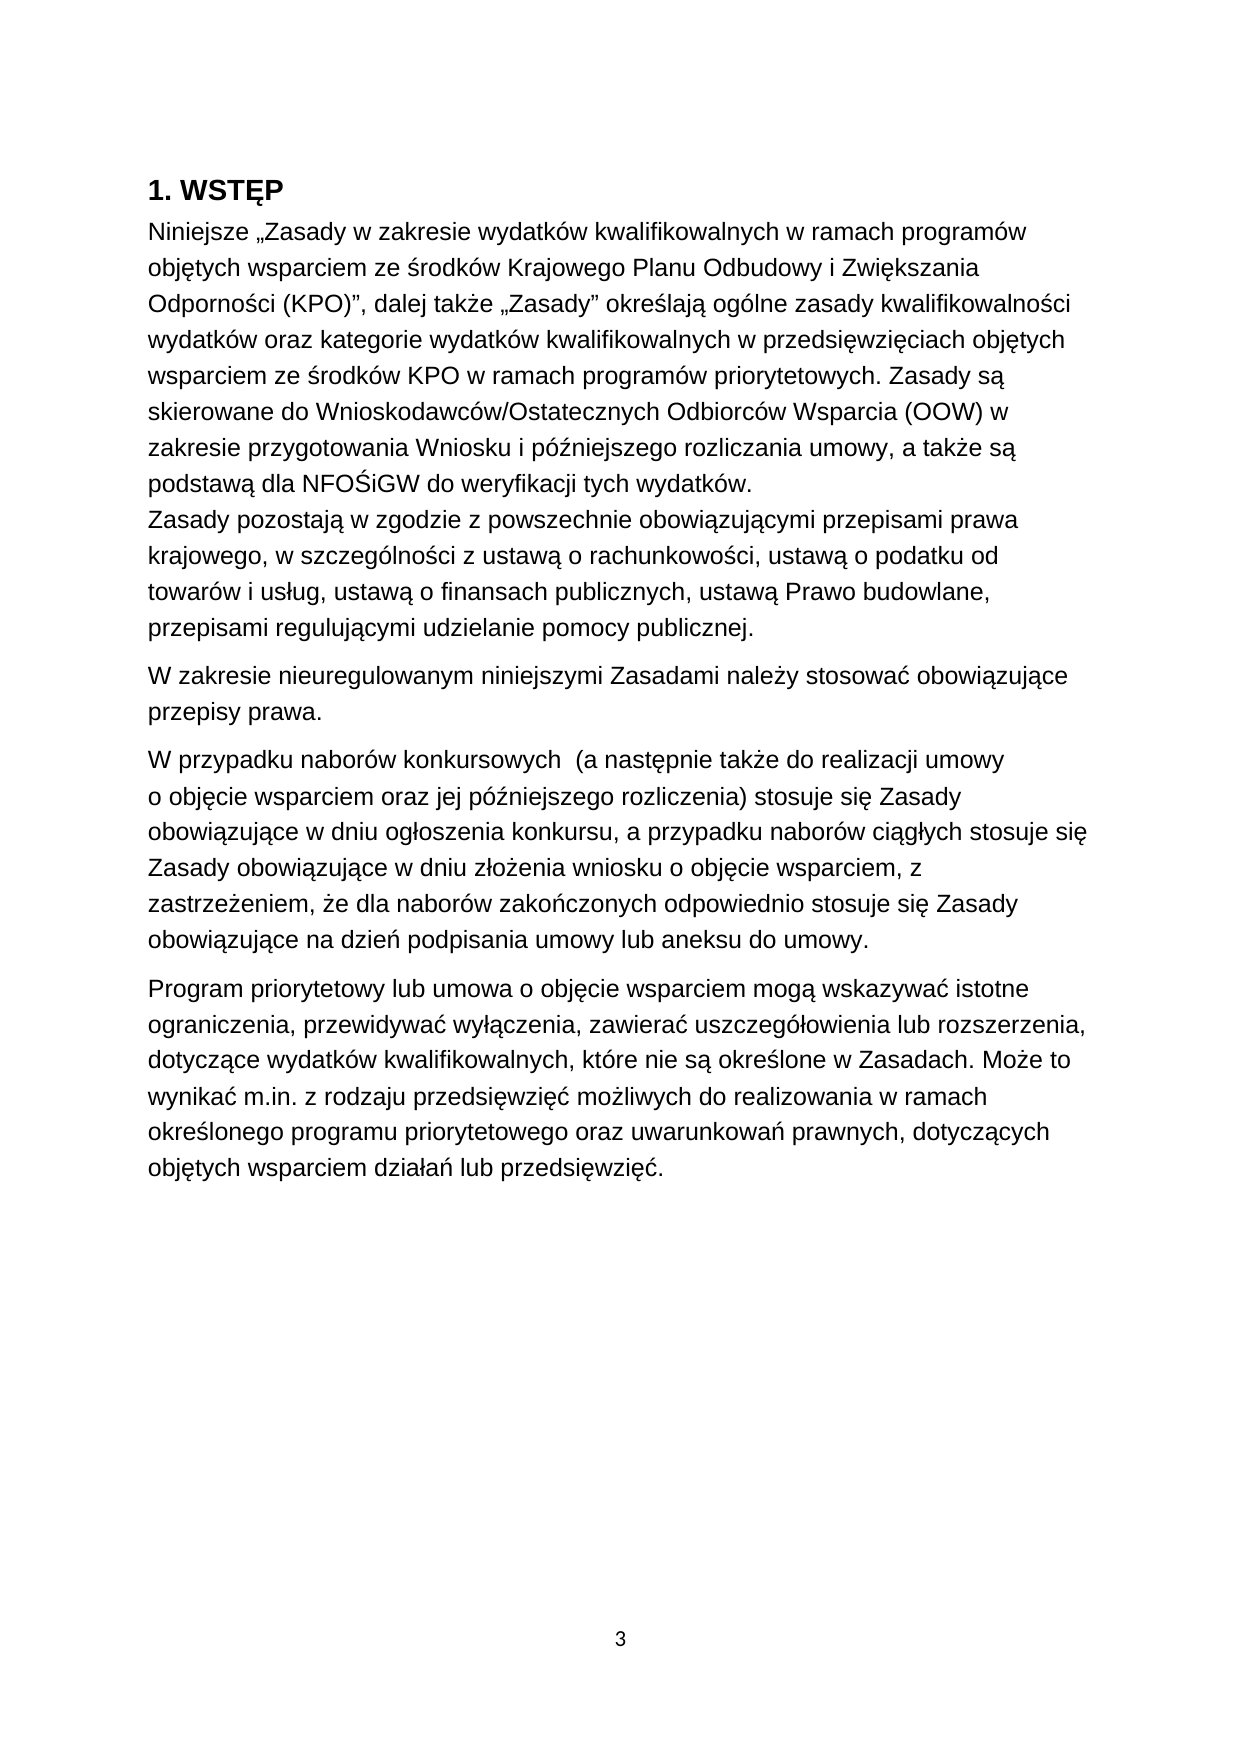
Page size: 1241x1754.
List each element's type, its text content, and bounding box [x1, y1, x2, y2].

text Zasady pozostają w zgodzie z powszechnie obowiązującymi przepisami prawa krajowego, w szczególności z ustawą o rachunkowości, ustawą o podatku od towarów i usług, ustawą o finansach publicznych, ustawą Prawo budowlane, przepisami regulującymi udzielanie pomocy publicznej. [148, 505, 1093, 641]
text Program priorytetowy lub umowa o objęcie wsparciem mogą wskazywać istotne ograniczenia, przewidywać wyłączenia, zawierać uszczegółowienia lub rozszerzenia, dotyczące wydatków kwalifikowalnych, które nie są określone w Zasadach. Może to wynikać m.in. z rodzaju przedsięwzięć możliwych do realizowania w ramach określonego programu priorytetowego oraz uwarunkowań prawnych, dotyczących objętych wsparciem działań lub przedsięwzięć. [148, 974, 1093, 1182]
text Niniejsze „Zasady w zakresie wydatków kwalifikowalnych w ramach programów objętych wsparciem ze środków Krajowego Planu Odbudowy i Zwiększania Odporności (KPO)”, dalej także „Zasady” określają ogólne zasady kwalifikowalności wydatków oraz kategorie wydatków kwalifikowalnych w przedsięwzięciach objętych wsparciem ze środków KPO w ramach programów priorytetowych. Zasady są skierowane do Wnioskodawców/Ostatecznych Odbiorców Wsparcia (OOW) w zakresie przygotowania Wniosku i późniejszego rozliczania umowy, a także są podstawą dla NFOŚiGW do weryfikacji tych wydatków. [148, 217, 1093, 498]
text W przypadku naborów konkursowych (a następnie także do realizacji umowy o objęcie wsparciem oraz jej późniejszego rozliczenia) stosuje się Zasady obowiązujące w dniu ogłoszenia konkursu, a przypadku naborów ciągłych stosuje się Zasady obowiązujące w dniu złożenia wniosku o objęcie wsparciem, z zastrzeżeniem, że dla naborów zakończonych odpowiednio stosuje się Zasady obowiązujące na dzień podpisania umowy lub aneksu do umowy. [148, 746, 1093, 954]
subtitle 1. WSTĘP [148, 173, 1093, 206]
text W zakresie nieuregulowanym niniejszymi Zasadami należy stosować obowiązujące przepisy prawa. [148, 661, 1093, 726]
